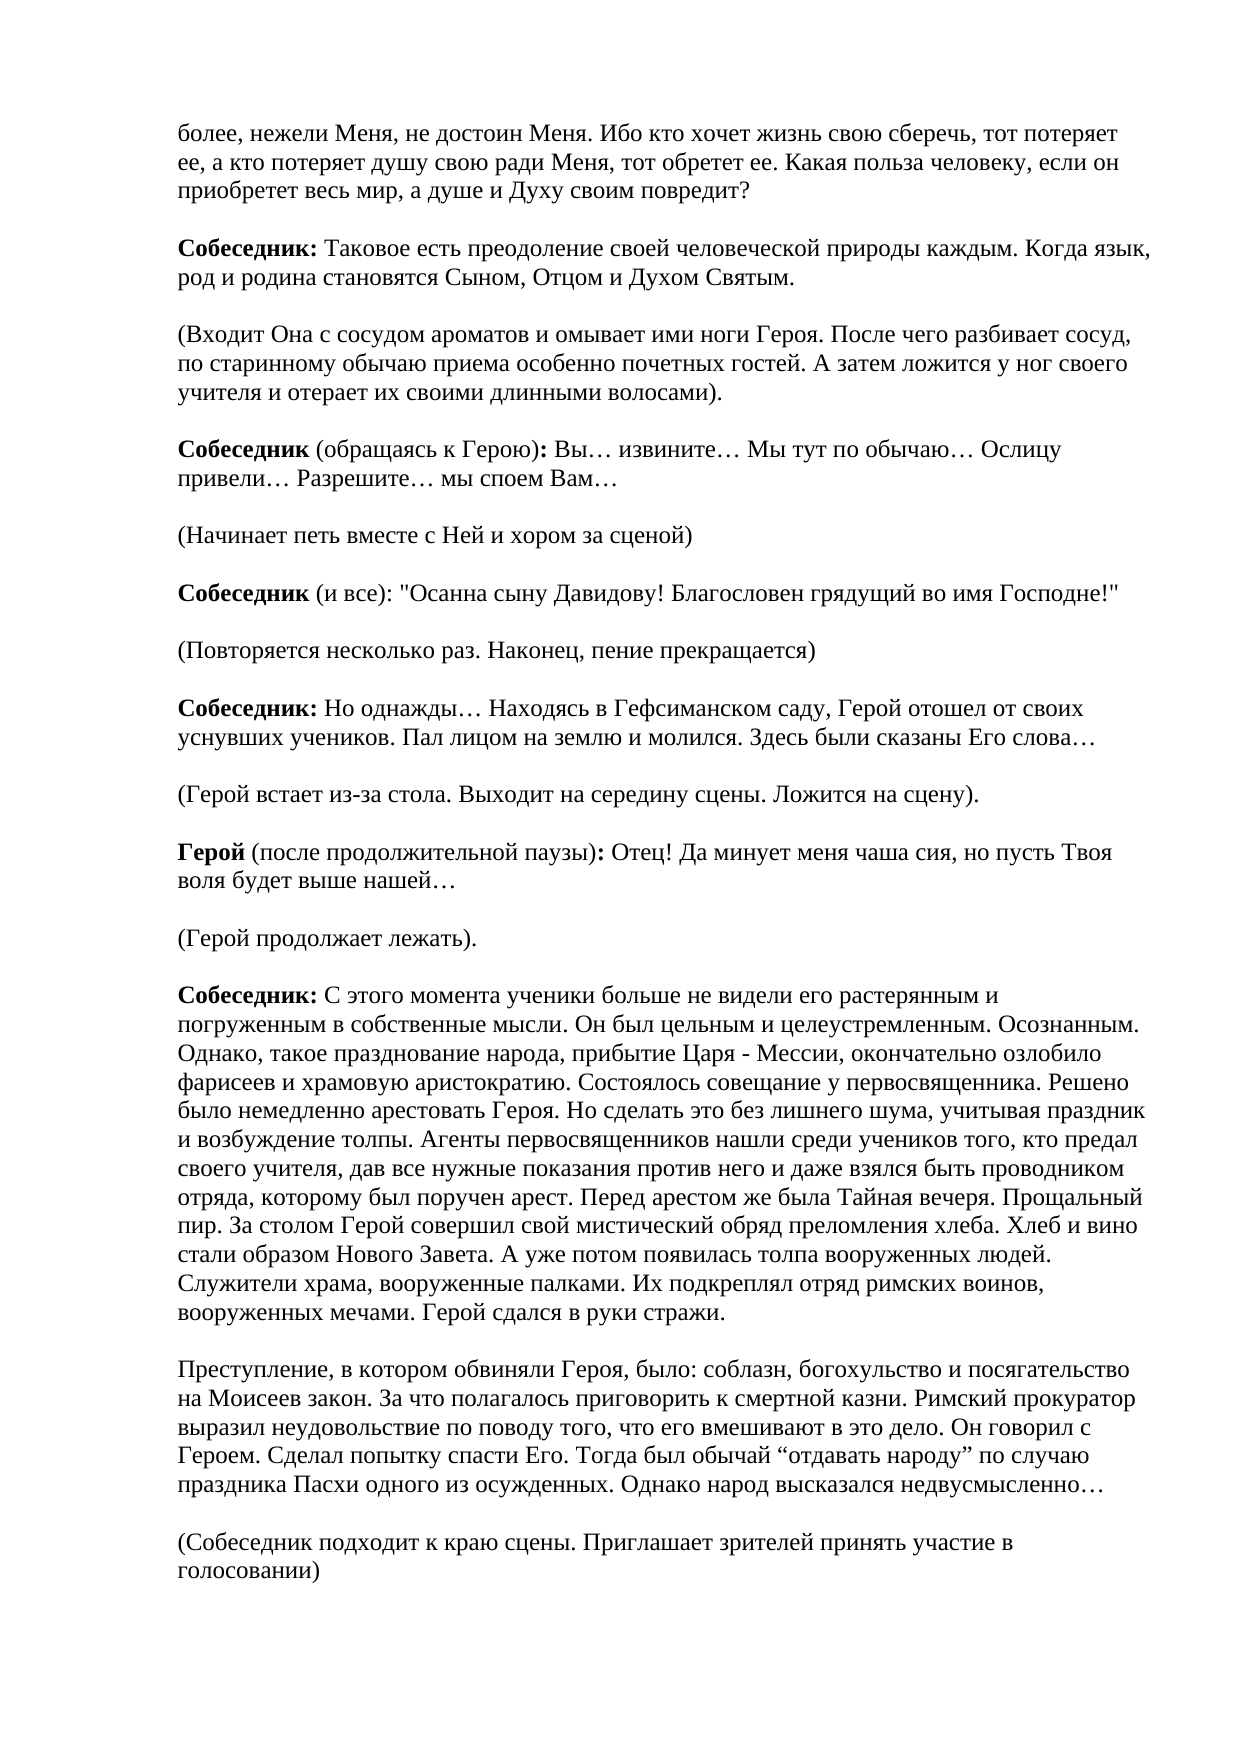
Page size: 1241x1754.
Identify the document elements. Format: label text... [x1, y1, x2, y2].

text (Повторяется несколько раз. Наконец, пение прекращается) [177, 636, 1152, 664]
text (Собеседник подходит к краю сцены. Приглашает зрителей принять участие в голосовании) [177, 1527, 1152, 1584]
text (Герой встает из-за стола. Выходит на середину сцены. Ложится на сцену). [177, 779, 1152, 808]
text Собеседник (и все): "Осанна сыну Давидову! Благословен грядущий во имя Господне!" [177, 578, 1152, 607]
text Собеседник: С этого момента ученики больше не видели его растерянным и погруженным в собственные мысли. Он был цельным и целеустремленным. Осознанным. Однако, такое празднование народа, прибытие Царя - Мессии, окончательно озлобило фарисеев и храмовую аристократию. Состоялось совещание у первосвященника. Решено было немедленно арестовать Героя. Но сделать это без лишнего шума, учитывая праздник и возбуждение толпы. Агенты первосвященников нашли среди учеников того, кто предал своего учителя, дав все нужные показания против него и даже взялся быть проводником отряда, которому был поручен арест. Перед арестом же была Тайная вечеря. Прощальный пир. За столом Герой совершил свой мистический обряд преломления хлеба. Хлеб и вино стали образом Нового Завета. А уже потом появилась толпа вооруженных людей. Служители храма, вооруженные палками. Их подкреплял отряд римских воинов, вооруженных мечами. Герой сдался в руки стражи. [177, 981, 1152, 1326]
text Собеседник (обращаясь к Герою): Вы… извините… Мы тут по обычаю… Ослицу привели… Разрешите… мы споем Вам… [177, 434, 1152, 492]
text Собеседник: Но однажды… Находясь в Гефсиманском саду, Герой отошел от своих уснувших учеников. Пал лицом на землю и молился. Здесь были сказаны Его слова… [177, 693, 1152, 751]
text (Входит Она с сосудом ароматов и омывает ими ноги Героя. После чего разбивает сосуд, по старинному обычаю приема особенно почетных гостей. А затем ложится у ног своего учителя и отерает их своими длинными волосами). [177, 319, 1152, 406]
text Преступление, в котором обвиняли Героя, было: соблазн, богохульство и посягательство на Моисеев закон. За что полагалось приговорить к смертной казни. Римский прокуратор выразил неудовольствие по поводу того, что его вмешивают в это дело. Он говорил с Героем. Сделал попытку спасти Его. Тогда был обычай “отдавать народу” по случаю праздника Пасхи одного из осужденных. Однако народ высказался недвусмысленно… [177, 1354, 1152, 1498]
text (Герой продолжает лежать). [177, 923, 1152, 952]
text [177, 118, 1152, 204]
text Собеседник: Таковое есть преодоление своей человеческой природы каждым. Когда язык, род и родина становятся Сыном, Отцом и Духом Святым. [177, 233, 1152, 291]
text Герой (после продолжительной паузы): Отец! Да минует меня чаша сия, но пусть Твоя воля будет выше нашей… [177, 837, 1152, 894]
text (Начинает петь вместе с Ней и хором за сценой) [177, 521, 1152, 549]
